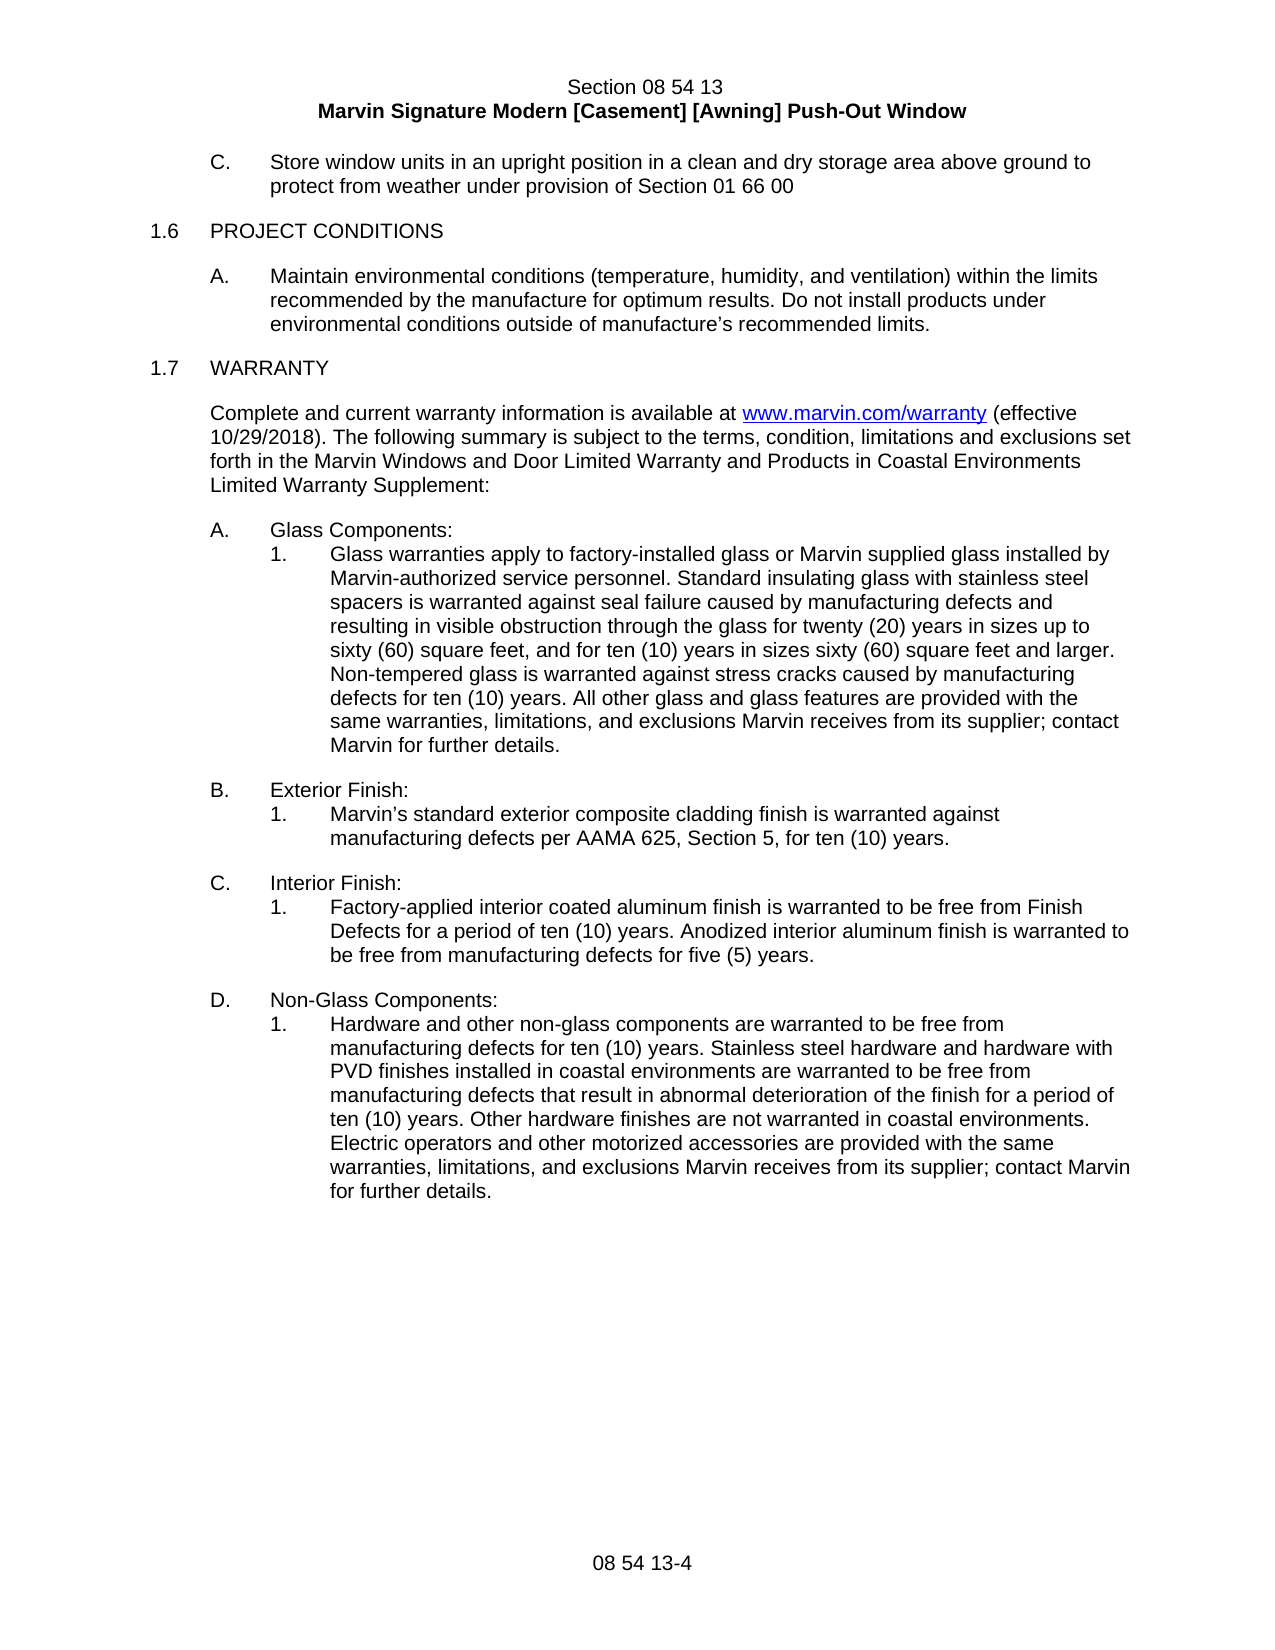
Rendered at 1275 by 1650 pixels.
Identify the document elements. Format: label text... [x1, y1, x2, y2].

list WARRANTY [150, 356, 1134, 380]
list Exterior Finish: [210, 778, 1134, 802]
list Marvin’s standard exterior composite cladding finish is warranted against manufacturing defects per AAMA 625, Section 5, for ten (10) years. [270, 802, 1134, 850]
list Glass warranties apply to factory-installed glass or Marvin supplied glass installed by Marvin-authorized service personnel. Standard insulating glass with stainless steel spacers is warranted against seal failure caused by manufacturing defects and resulting in visible obstruction through the glass for twenty (20) years in sizes up to sixty (60) square feet, and for ten (10) years in sizes sixty (60) square feet and larger. Non-tempered glass is warranted against stress cracks caused by manufacturing defects for ten (10) years. All other glass and glass features are provided with the same warranties, limitations, and exclusions Marvin receives from its supplier; contact Marvin for further details. [270, 542, 1134, 757]
list Glass Components: [210, 518, 1134, 542]
list Store window units in an upright position in a clean and dry storage area above ground to protect from weather under provision of Section 01 66 00 [210, 150, 1134, 198]
list Interior Finish: [210, 871, 1134, 895]
list Non-Glass Components: [210, 987, 1134, 1011]
list Factory-applied interior coated aluminum finish is warranted to be free from Finish Defects for a period of ten (10) years. Anodized interior aluminum finish is warranted to be free from manufacturing defects for five (5) years. [270, 895, 1134, 967]
subtitle Complete and current warranty information is available at www.marvin.com/warranty (effective 10/29/2018). The following summary is subject to the terms, condition, limitations and exclusions set forth in the Marvin Windows and Door Limited Warranty and Products in Coastal Environments Limited Warranty Supplement: [210, 401, 1134, 497]
list Hardware and other non-glass components are warranted to be free from manufacturing defects for ten (10) years. Stainless steel hardware and hardware with PVD finishes installed in coastal environments are warranted to be free from manufacturing defects that result in abnormal deterioration of the finish for a period of ten (10) years. Other hardware finishes are not warranted in coastal environments. Electric operators and other motorized accessories are provided with the same warranties, limitations, and exclusions Marvin receives from its supplier; contact Marvin for further details. [270, 1011, 1134, 1203]
list PROJECT CONDITIONS [150, 219, 1134, 243]
list Maintain environmental conditions (temperature, humidity, and ventilation) within the limits recommended by the manufacture for optimum results. Do not install products under environmental conditions outside of manufacture’s recommended limits. [210, 263, 1134, 335]
